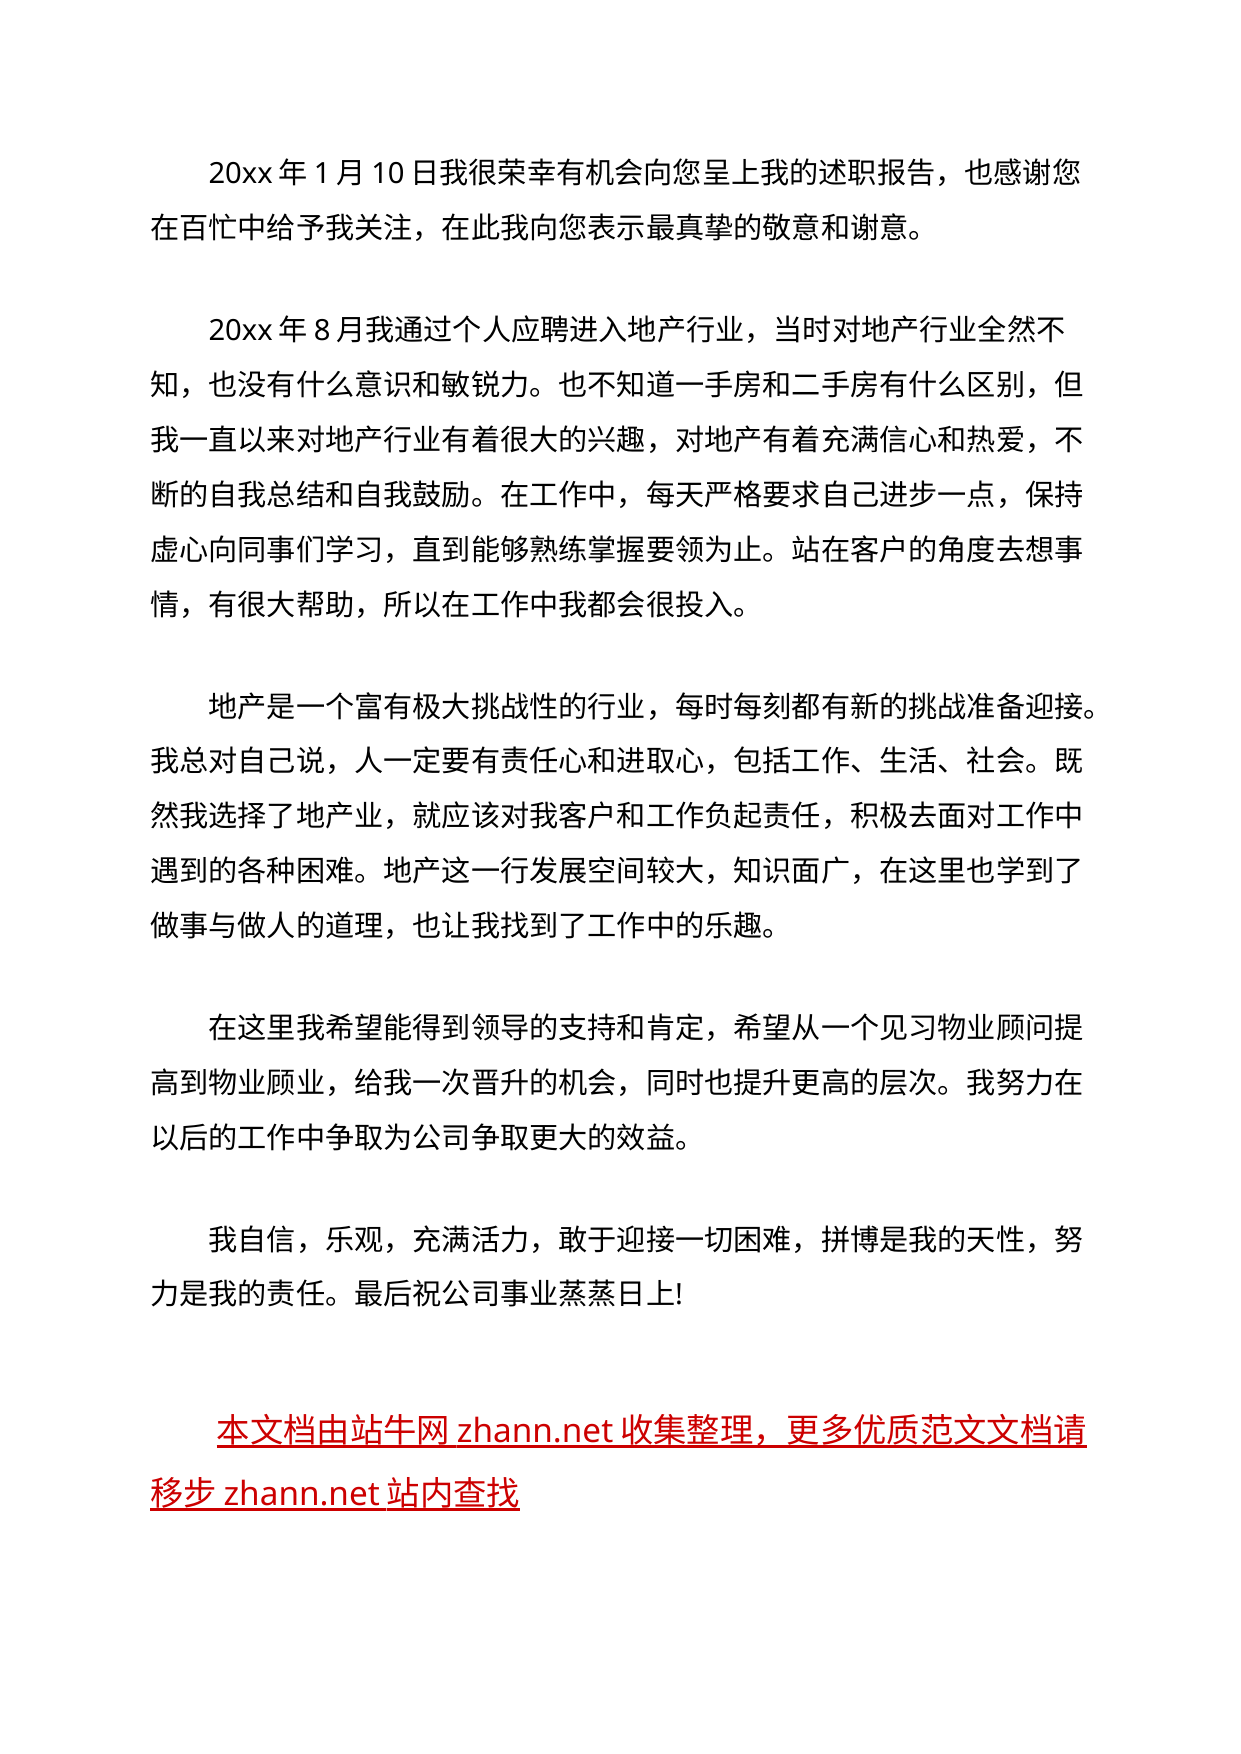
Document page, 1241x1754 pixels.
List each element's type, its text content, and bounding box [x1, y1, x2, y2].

text 20xx年8月我通过个人应聘进入地产行业，当时对地产行业全然不知，也没有什么意识和敏锐力。也不知道一手房和二手房有什么区别，但我一直以来对地产行业有着很大的兴趣，对地产有着充满信心和热爱，不断的自我总结和自我鼓励。在工作中，每天严格要求自己进步一点，保持虚心向同事们学习，直到能够熟练掌握要领为止。站在客户的角度去想事情，有很大帮助，所以在工作中我都会很投入。 [150, 307, 1090, 624]
text 我自信，乐观，充满活力，敢于迎接一切困难，拼博是我的天性，努力是我的责任。最后祝公司事业蒸蒸日上! [150, 1216, 1090, 1313]
text 本文档由站牛网zhann.net收集整理，更多优质范文文档请移步zhann.net站内查找 [150, 1404, 1090, 1515]
text 在这里我希望能得到领导的支持和肯定，希望从一个见习物业顾问提高到物业顾业，给我一次晋升的机会，同时也提升更高的层次。我努力在以后的工作中争取为公司争取更大的效益。 [150, 1004, 1090, 1157]
text 20xx年1月10日我很荣幸有机会向您呈上我的述职报告，也感谢您在百忙中给予我关注，在此我向您表示最真挚的敬意和谢意。 [150, 150, 1090, 247]
text 地产是一个富有极大挑战性的行业，每时每刻都有新的挑战准备迎接。我总对自己说，人一定要有责任心和进取心，包括工作、生活、社会。既然我选择了地产业，就应该对我客户和工作负起责任，积极去面对工作中遇到的各种困难。地产这一行发展空间较大，知识面广，在这里也学到了做事与做人的道理，也让我找到了工作中的乐趣。 [150, 683, 1090, 945]
